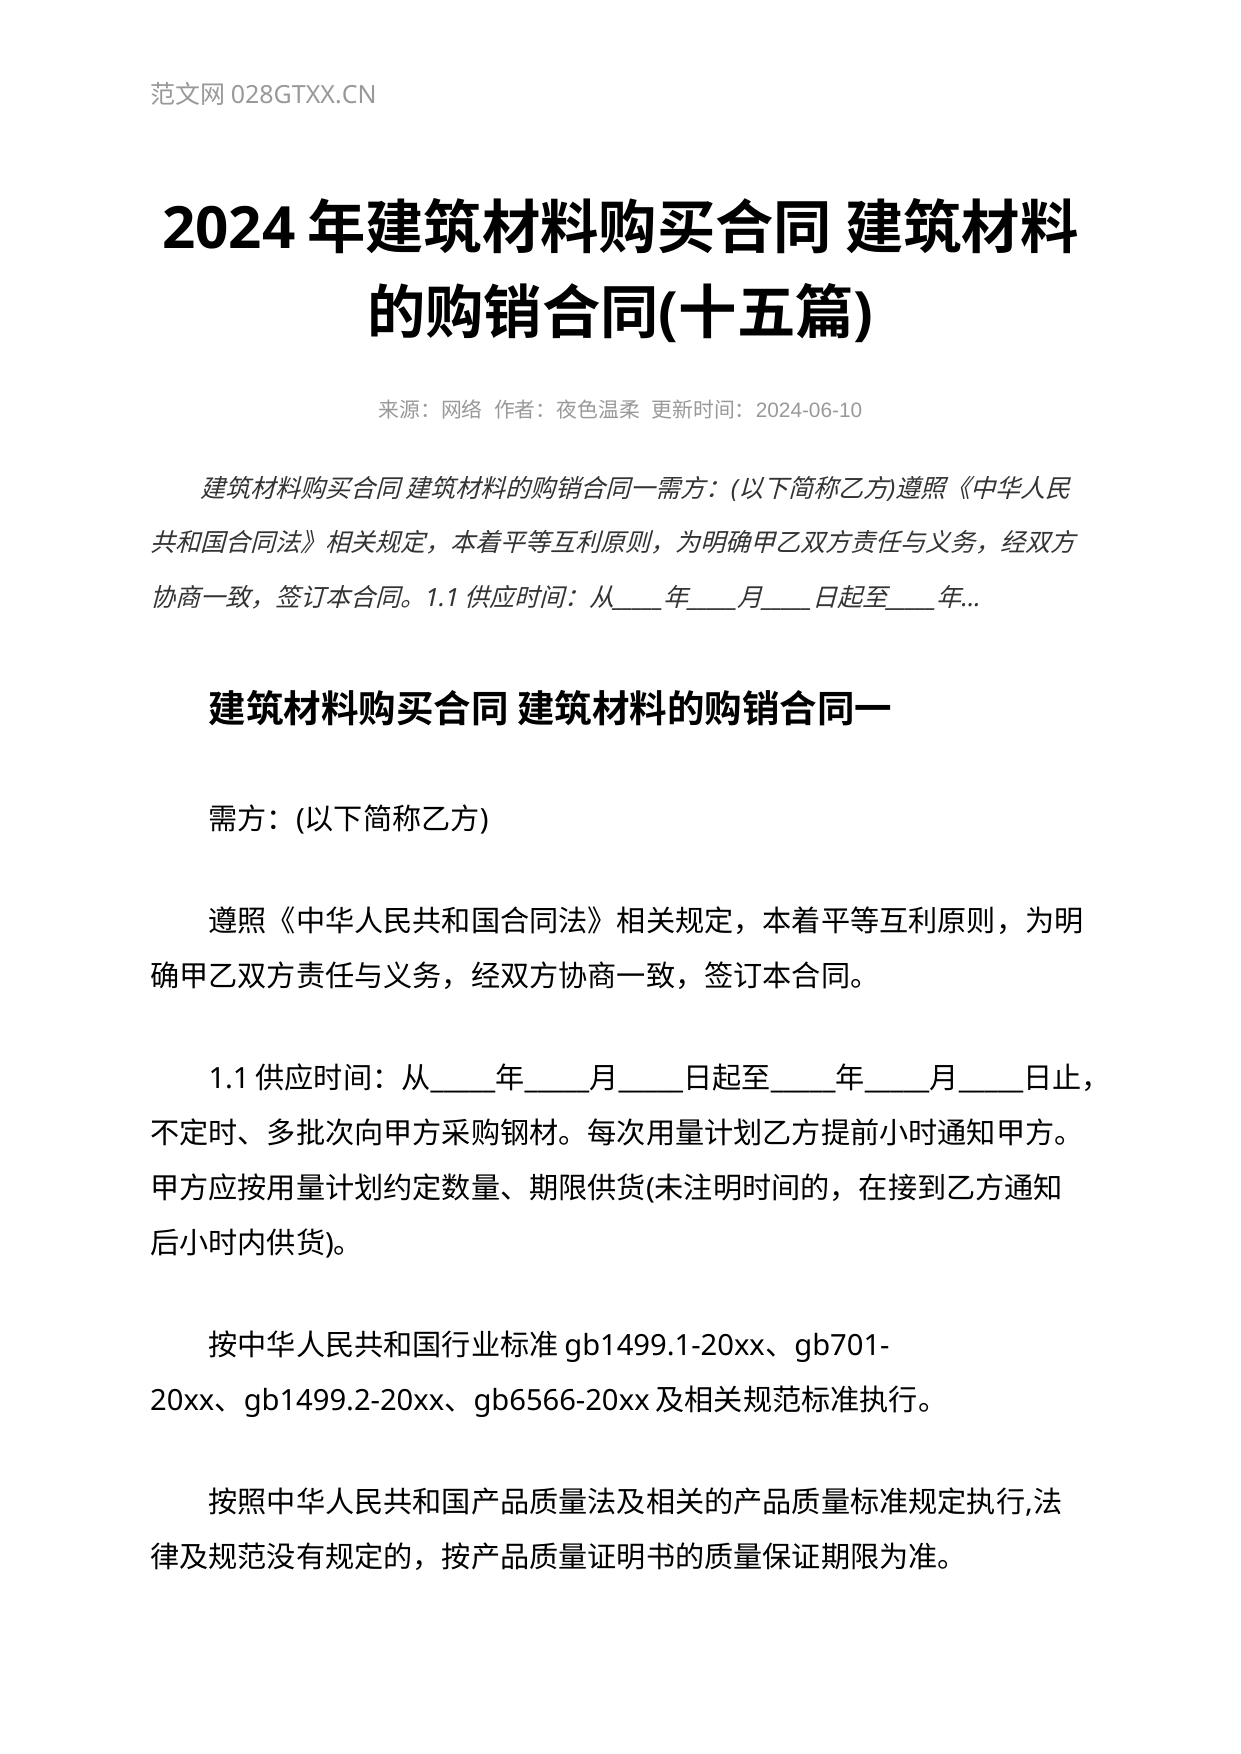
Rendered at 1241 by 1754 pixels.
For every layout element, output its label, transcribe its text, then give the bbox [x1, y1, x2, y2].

text 按中华人民共和国行业标准gb1499.1-20xx、gb701-20xx、gb1499.2-20xx、gb6566-20xx及相关规范标准执行。 [150, 1321, 1090, 1419]
text 来源：网络 作者：夜色温柔 更新时间：2024-06-10 [150, 398, 1090, 422]
text 遵照《中华人民共和国合同法》相关规定，本着平等互利原则，为明确甲乙双方责任与义务，经双方协商一致，签订本合同。 [150, 898, 1090, 995]
text 需方：(以下简称乙方) [150, 796, 1090, 838]
text 1.1供应时间：从_____年_____月_____日起至_____年_____月_____日止，不定时、多批次向甲方采购钢材。每次用量计划乙方提前小时通知甲方。甲方应按用量计划约定数量、期限供货(未注明时间的，在接到乙方通知后小时内供货)。 [150, 1054, 1090, 1262]
text 建筑材料购买合同 建筑材料的购销合同一 [150, 678, 1090, 733]
subtitle 2024年建筑材料购买合同 建筑材料的购销合同(十五篇) [150, 181, 1090, 351]
text 建筑材料购买合同 建筑材料的购销合同一需方：(以下简称乙方)遵照《中华人民共和国合同法》相关规定，本着平等互利原则，为明确甲乙双方责任与义务，经双方协商一致，签订本合同。1.1供应时间：从_____年_____月_____日起至_____年... [150, 468, 1090, 613]
text 按照中华人民共和国产品质量法及相关的产品质量标准规定执行,法律及规范没有规定的，按产品质量证明书的质量保证期限为准。 [150, 1478, 1090, 1576]
